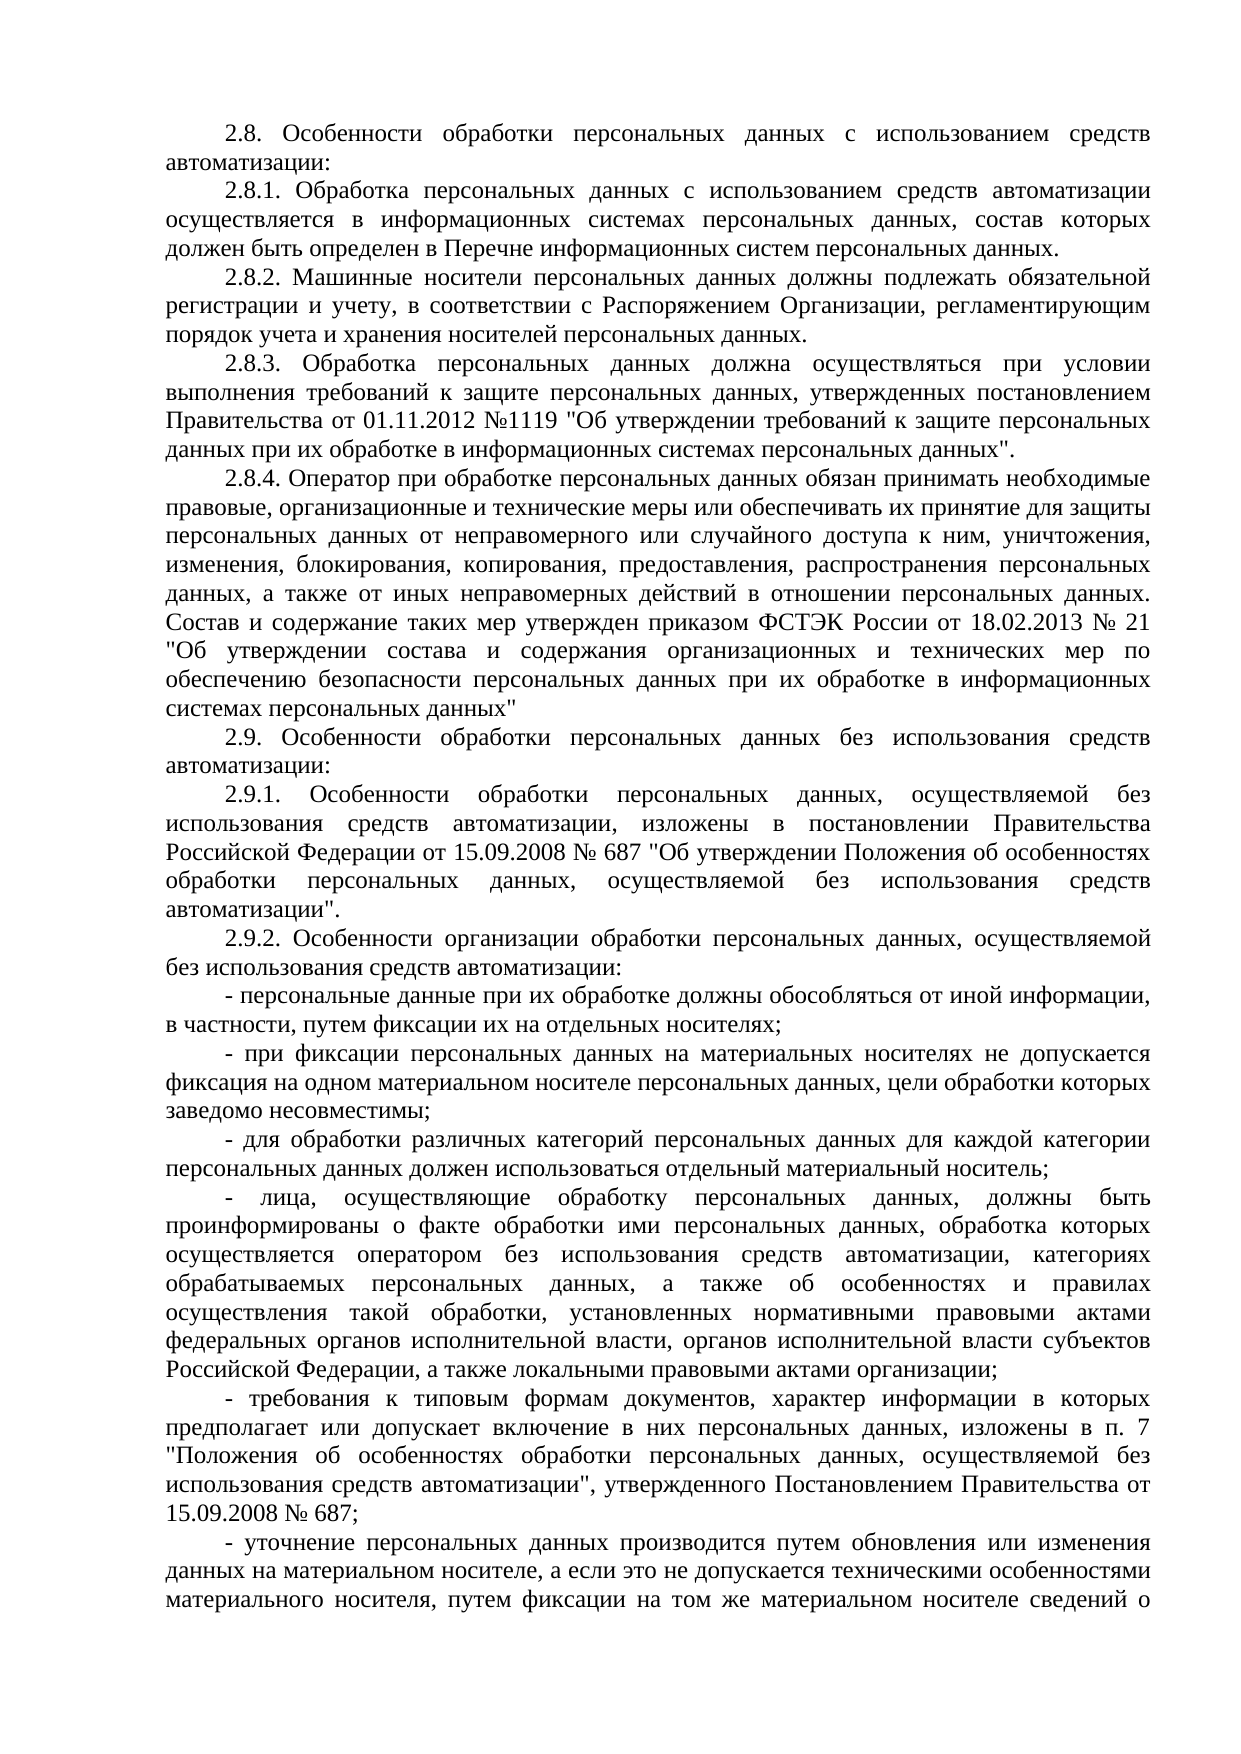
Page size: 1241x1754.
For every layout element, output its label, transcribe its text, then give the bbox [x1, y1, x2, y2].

text 2.9.1. Особенности обработки персональных данных, осуществляемой без использования средств автоматизации, изложены в постановлении Правительства Российской Федерации от 15.09.2008 № 687 "Об утверждении Положения об особенностях обработки персональных данных, осуществляемой без использования средств автоматизации". [165, 779, 1152, 923]
text 2.8.2. Машинные носители персональных данных должны подлежать обязательной регистрации и учету, в соответствии с Распоряжением Организации, регламентирующим порядок учета и хранения носителей персональных данных. [165, 262, 1152, 348]
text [165, 1527, 1152, 1613]
text - при фиксации персональных данных на материальных носителях не допускается фиксация на одном материальном носителе персональных данных, цели обработки которых заведомо несовместимы; [165, 1038, 1152, 1124]
text - персональные данные при их обработке должны обособляться от иной информации, в частности, путем фиксации их на отдельных носителях; [165, 981, 1152, 1038]
text 2.9. Особенности обработки персональных данных без использования средств автоматизации: [165, 722, 1152, 779]
text - требования к типовым формам документов, характер информации в которых предполагает или допускает включение в них персональных данных, изложены в п. 7 "Положения об особенностях обработки персональных данных, осуществляемой без использования средств автоматизации", утвержденного Постановлением Правительства от 15.09.2008 № 687; [165, 1383, 1152, 1527]
text 2.8.1. Обработка персональных данных с использованием средств автоматизации осуществляется в информационных системах персональных данных, состав которых должен быть определен в Перечне информационных систем персональных данных. [165, 176, 1152, 262]
text - лица, осуществляющие обработку персональных данных, должны быть проинформированы о факте обработки ими персональных данных, обработка которых осуществляется оператором без использования средств автоматизации, категориях обрабатываемых персональных данных, а также об особенностях и правилах осуществления такой обработки, установленных нормативными правовыми актами федеральных органов исполнительной власти, органов исполнительной власти субъектов Российской Федерации, а также локальными правовыми актами организации; [165, 1182, 1152, 1383]
text 2.8.4. Оператор при обработке персональных данных обязан принимать необходимые правовые, организационные и технические меры или обеспечивать их принятие для защиты персональных данных от неправомерного или случайного доступа к ним, уничтожения, изменения, блокирования, копирования, предоставления, распространения персональных данных, а также от иных неправомерных действий в отношении персональных данных. Состав и содержание таких мер утвержден приказом ФСТЭК России от 18.02.2013 № 21 "Об утверждении состава и содержания организационных и технических мер по обеспечению безопасности персональных данных при их обработке в информационных системах персональных данных" [165, 463, 1152, 722]
text 2.9.2. Особенности организации обработки персональных данных, осуществляемой без использования средств автоматизации: [165, 923, 1152, 981]
text 2.8. Особенности обработки персональных данных с использованием средств автоматизации: [165, 118, 1152, 176]
text - для обработки различных категорий персональных данных для каждой категории персональных данных должен использоваться отдельный материальный носитель; [165, 1124, 1152, 1182]
text 2.8.3. Обработка персональных данных должна осуществляться при условии выполнения требований к защите персональных данных, утвержденных постановлением Правительства от 01.11.2012 №1119 "Об утверждении требований к защите персональных данных при их обработке в информационных системах персональных данных". [165, 348, 1152, 463]
